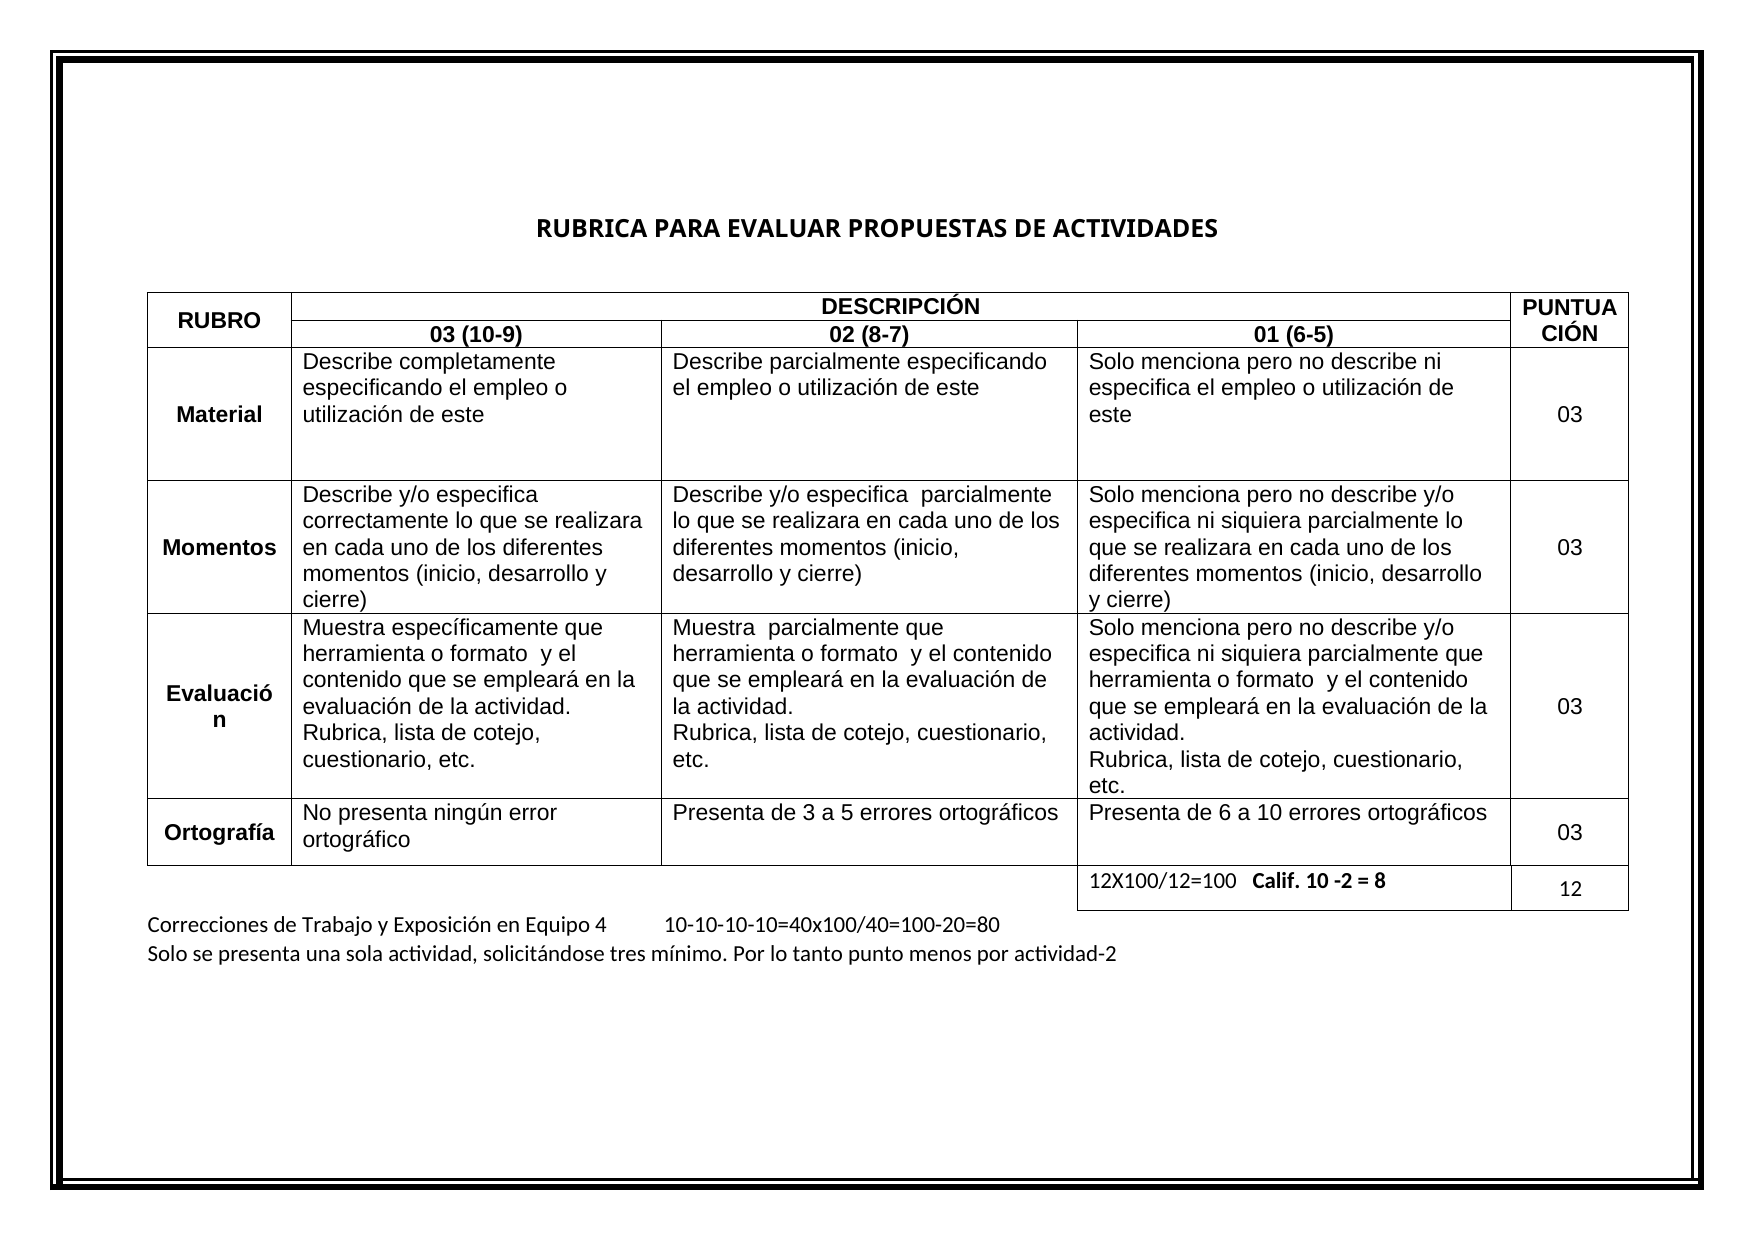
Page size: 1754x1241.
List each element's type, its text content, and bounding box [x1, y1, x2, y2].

table_cell 03 [1511, 481, 1628, 613]
table_cell Presenta de 3 a 5 errores ortográficos [662, 799, 1077, 865]
table_cell 03 (10-9) [292, 321, 661, 347]
table_cell Evaluación [148, 614, 291, 798]
table_cell Muestra específicamente que herramienta o formato y el contenido que se empleará en la evaluación de la actividad. Rubrica, lista de cotejo, cuestionario, etc. [292, 614, 661, 798]
table_cell Ortografía [148, 799, 291, 865]
table_cell Describe y/o especifica parcialmente lo que se realizara en cada uno de los diferentes momentos (inicio, desarrollo y cierre) [662, 481, 1077, 613]
table_cell 03 [1511, 799, 1628, 865]
table_cell Solo menciona pero no describe y/o especifica ni siquiera parcialmente lo que se realizara en cada uno de los diferentes momentos (inicio, desarrollo y cierre) [1078, 481, 1510, 613]
table_cell 12 [1512, 866, 1628, 909]
table_cell Material [148, 348, 291, 480]
table_cell Describe parcialmente especificando el empleo o utilización de este [662, 348, 1077, 480]
text Solo se presenta una sola actividad, solicitándose tres mínimo. Por lo tanto punto menos por actividad-2 [147, 939, 1606, 967]
table_cell 03 [1511, 348, 1628, 480]
table_cell Solo menciona pero no describe ni especifica el empleo o utilización de este [1078, 348, 1510, 480]
text Correcciones de Trabajo y Exposición en Equipo 4 10-10-10-10=40x100/40=100-20=80 [147, 911, 1606, 939]
table_cell Describe y/o especifica correctamente lo que se realizara en cada uno de los diferentes momentos (inicio, desarrollo y cierre) [292, 481, 661, 613]
table_header DESCRIPCIÓN [292, 293, 1510, 319]
table_header PUNTUA CIÓN [1511, 293, 1628, 347]
table_cell Muestra parcialmente que herramienta o formato y el contenido que se empleará en la evaluación de la actividad. Rubrica, lista de cotejo, cuestionario, etc. [662, 614, 1077, 798]
table_cell No presenta ningún error ortográfico [292, 799, 661, 865]
table_cell 02 (8-7) [662, 321, 1077, 347]
table_cell Momentos [148, 481, 291, 613]
table_cell 01 (6-5) [1078, 321, 1510, 347]
table_cell Presenta de 6 a 10 errores ortográficos [1078, 799, 1510, 865]
table_header RUBRO [148, 293, 291, 347]
text RUBRICA PARA EVALUAR PROPUESTAS DE ACTIVIDADES [147, 211, 1606, 245]
table_cell Describe completamente especificando el empleo o utilización de este [292, 348, 661, 480]
table_cell 03 [1511, 614, 1628, 798]
table_cell 12X100/12=100 Calif. 10 -2 = 8 [1078, 866, 1511, 909]
table_cell Solo menciona pero no describe y/o especifica ni siquiera parcialmente que herramienta o formato y el contenido que se empleará en la evaluación de la actividad. Rubrica, lista de cotejo, cuestionario, etc. [1078, 614, 1510, 798]
